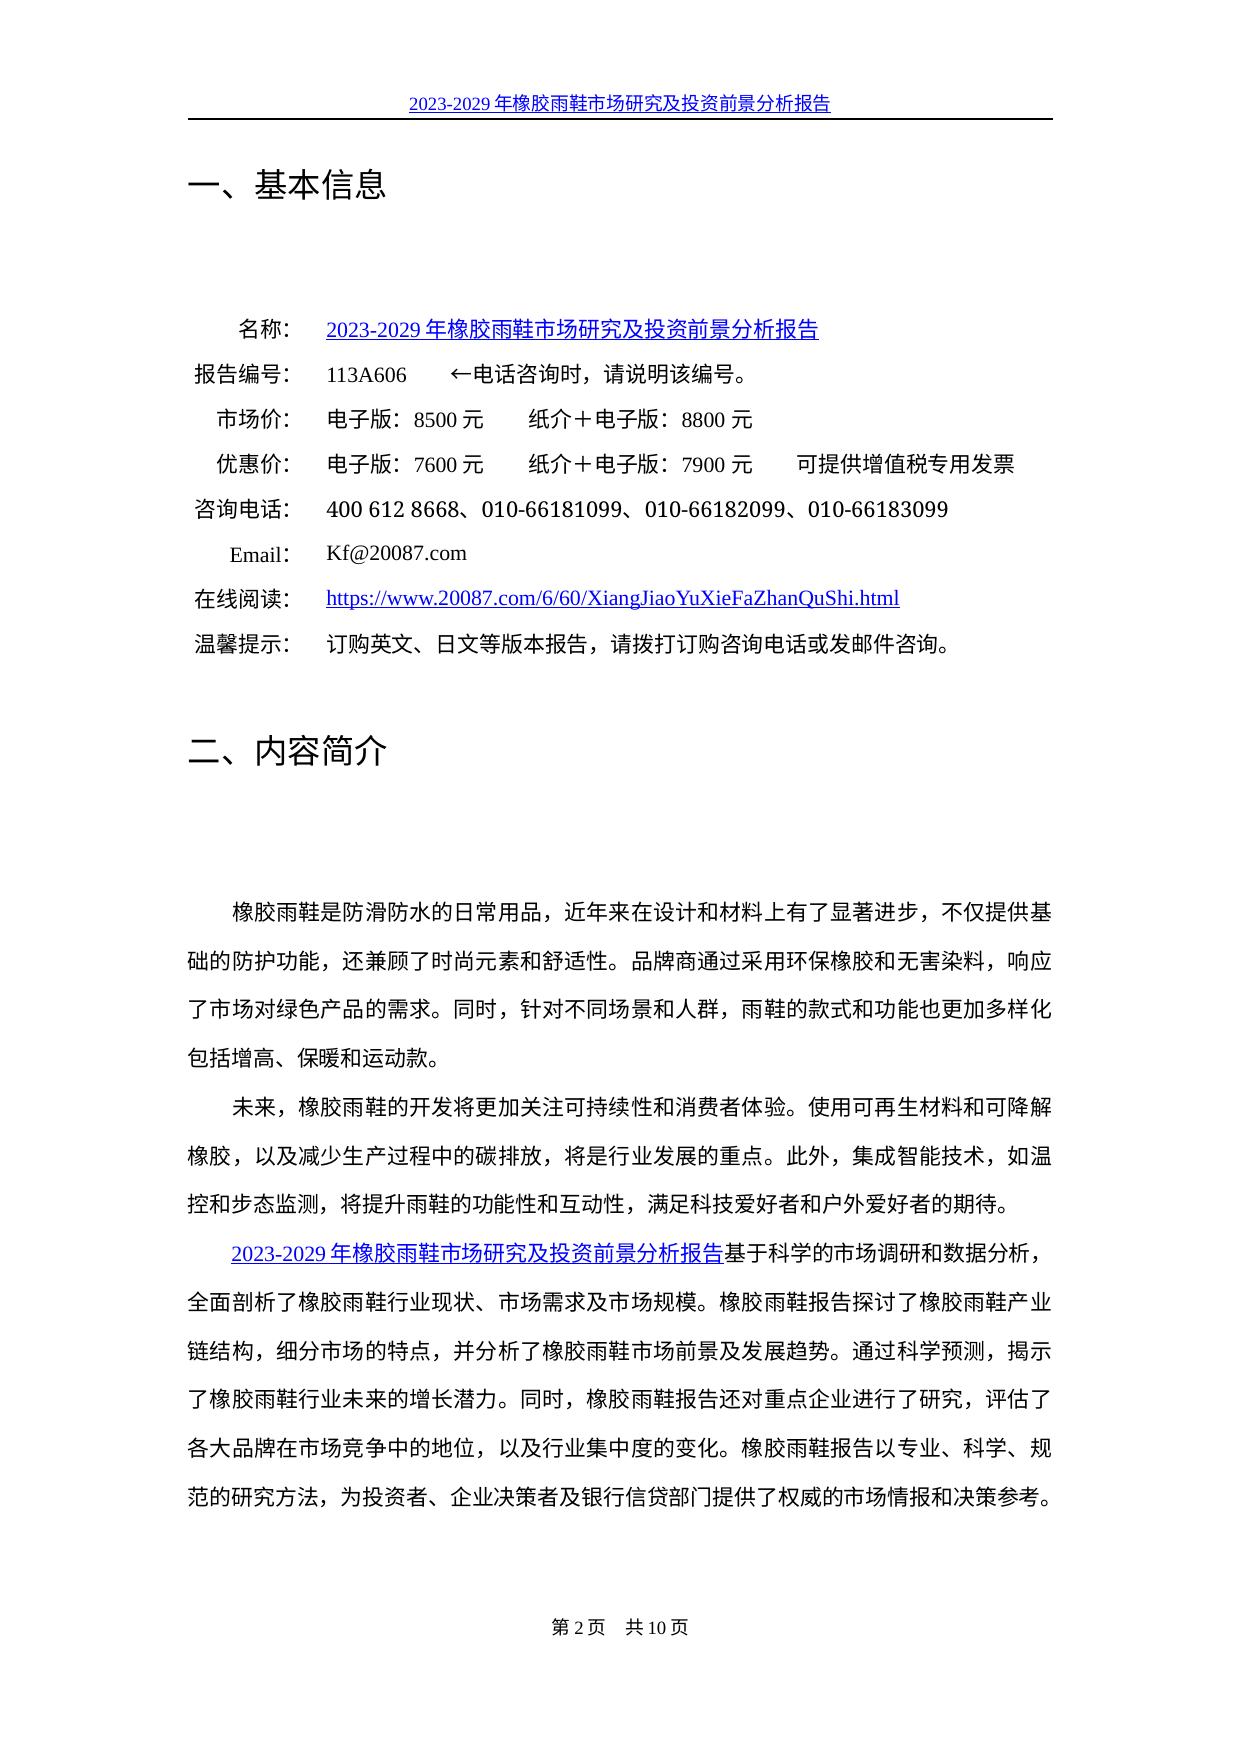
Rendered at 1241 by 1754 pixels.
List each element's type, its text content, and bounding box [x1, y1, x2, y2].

title 二、内容简介 [187, 717, 1053, 782]
table_cell Kf@20087.com [315, 537, 1073, 582]
table_header 名称： [167, 312, 315, 357]
table_cell 400 612 8668、010-66181099、010-66182099、010-66183099 [315, 492, 1073, 537]
table_cell 优惠价： [167, 447, 315, 492]
table_cell 113A606 ←电话咨询时，请说明该编号。 [315, 357, 1073, 402]
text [187, 894, 1053, 1512]
table_cell [315, 582, 1073, 627]
table_cell 报告编号： [167, 357, 315, 402]
table_cell 市场价： [167, 402, 315, 447]
table_cell 电子版：8500 元 纸介＋电子版：8800 元 [315, 402, 1073, 447]
table_cell 电子版：7600 元 纸介＋电子版：7900 元 可提供增值税专用发票 [315, 447, 1073, 492]
table_cell 订购英文、日文等版本报告，请拨打订购咨询电话或发邮件咨询。 [315, 627, 1073, 672]
table_header 2023-2029年橡胶雨鞋市场研究及投资前景分析报告 [315, 312, 1073, 357]
table_cell 温馨提示： [167, 627, 315, 672]
table_cell Email： [167, 537, 315, 582]
table_cell 咨询电话： [167, 492, 315, 537]
title 一、基本信息 [187, 150, 1053, 215]
table_cell 在线阅读： [167, 582, 315, 627]
